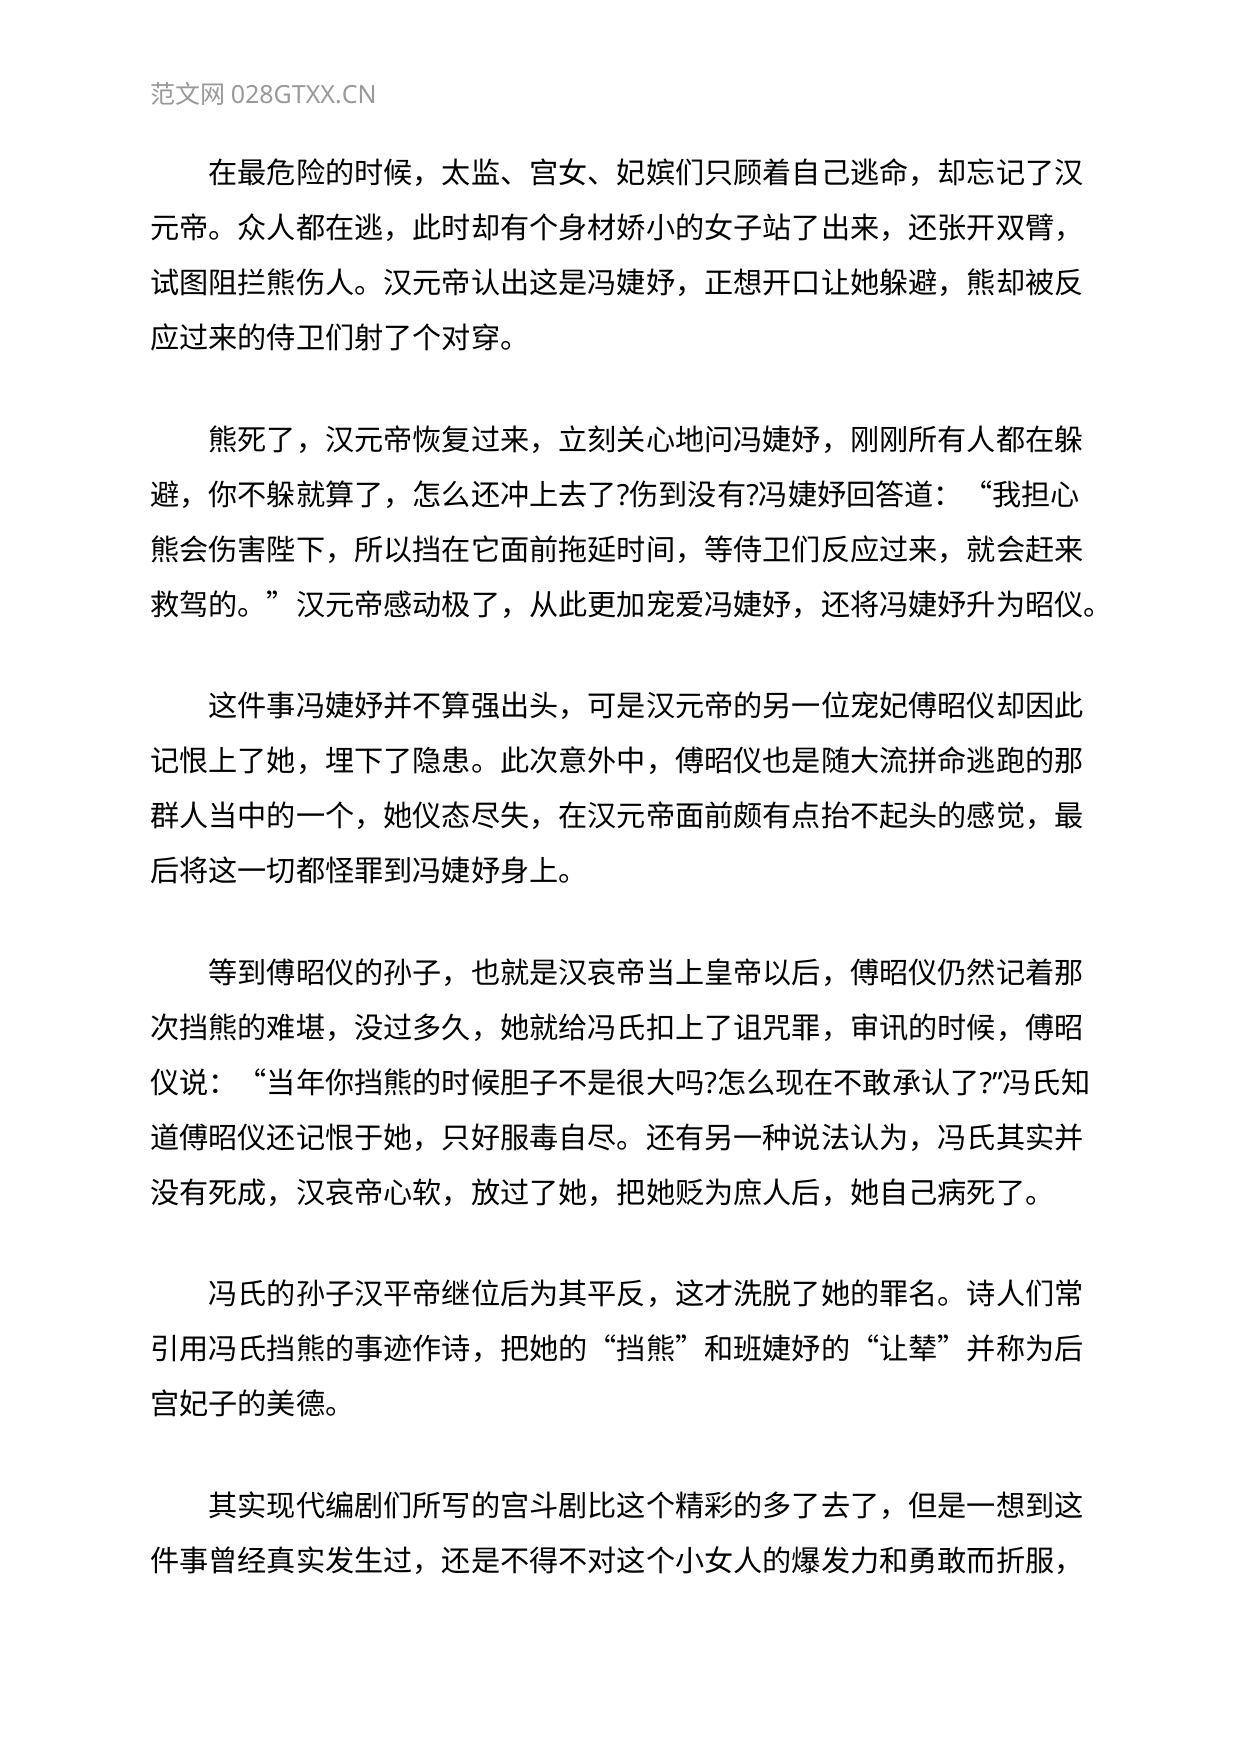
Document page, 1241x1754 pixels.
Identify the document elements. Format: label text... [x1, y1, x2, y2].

text 等到傅昭仪的孙子，也就是汉哀帝当上皇帝以后，傅昭仪仍然记着那次挡熊的难堪，没过多久，她就给冯氏扣上了诅咒罪，审讯的时候，傅昭仪说：“当年你挡熊的时候胆子不是很大吗?怎么现在不敢承认了?”冯氏知道傅昭仪还记恨于她，只好服毒自尽。还有另一种说法认为，冯氏其实并没有死成，汉哀帝心软，放过了她，把她贬为庶人后，她自己病死了。 [150, 949, 1090, 1211]
text 这件事冯婕妤并不算强出头，可是汉元帝的另一位宠妃傅昭仪却因此记恨上了她，埋下了隐患。此次意外中，傅昭仪也是随大流拼命逃跑的那群人当中的一个，她仪态尽失，在汉元帝面前颇有点抬不起头的感觉，最后将这一切都怪罪到冯婕妤身上。 [150, 683, 1090, 890]
text 熊死了，汉元帝恢复过来，立刻关心地问冯婕妤，刚刚所有人都在躲避，你不躲就算了，怎么还冲上去了?伤到没有?冯婕妤回答道：“我担心熊会伤害陛下，所以挡在它面前拖延时间，等侍卫们反应过来，就会赶来救驾的。”汉元帝感动极了，从此更加宠爱冯婕妤，还将冯婕妤升为昭仪。 [150, 416, 1090, 623]
text 冯氏的孙子汉平帝继位后为其平反，这才洗脱了她的罪名。诗人们常引用冯氏挡熊的事迹作诗，把她的“挡熊”和班婕妤的“让辇”并称为后宫妃子的美德。 [150, 1271, 1090, 1423]
text 在最危险的时候，太监、宫女、妃嫔们只顾着自己逃命，却忘记了汉元帝。众人都在逃，此时却有个身材娇小的女子站了出来，还张开双臂，试图阻拦熊伤人。汉元帝认出这是冯婕妤，正想开口让她躲避，熊却被反应过来的侍卫们射了个对穿。 [150, 150, 1090, 357]
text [150, 1482, 1090, 1580]
